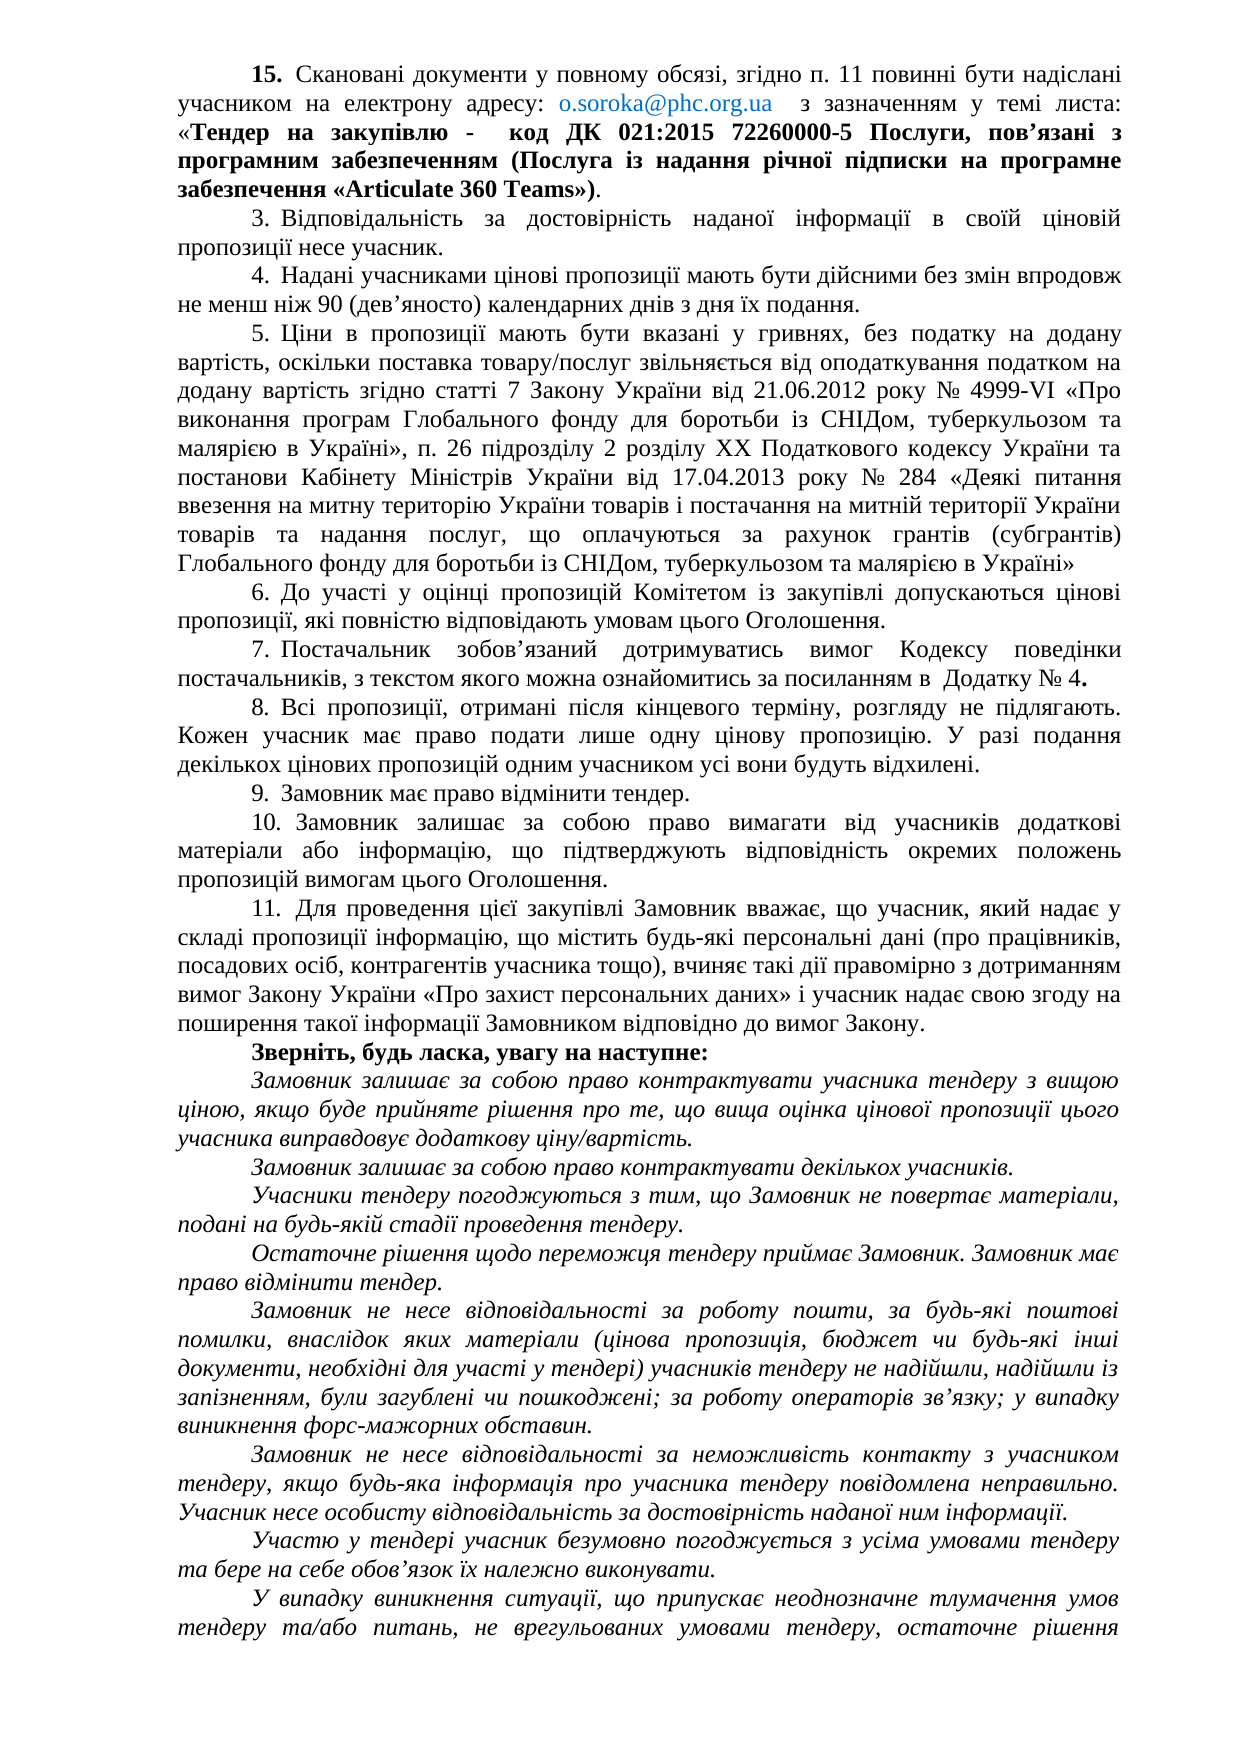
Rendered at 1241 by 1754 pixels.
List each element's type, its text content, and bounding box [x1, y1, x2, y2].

list Замовник залишає за собою право контрактувати декількох учасників. [177, 1152, 1122, 1180]
list Зверніть, будь ласка, увагу на наступне: [177, 1037, 1122, 1065]
list Замовник не несе відповідальності за неможливість контакту з учасником тендеру, якщо будь-яка інформація про учасника тендеру повідомлена неправильно. Учасник несе особисту відповідальність за достовірність наданої ним інформації. [177, 1439, 1122, 1525]
list Надані учасниками цінові пропозиції мають бути дійсними без змін впродовж не менш ніж 90 (дев’яносто) календарних днів з дня їх подання. [177, 260, 1122, 318]
list Остаточне рішення щодо переможця тендеру приймає Замовник. Замовник має право відмінити тендер. [177, 1238, 1122, 1295]
list Скановані документи у повному обсязі, згідно п. 11 повинні бути надіслані учасником на електрону адресу: o.soroka@phc.org.ua з зазначенням у темі листа: «Тендер на закупівлю - код ДК 021:2015 72260000-5 Послуги, пов’язані з програмним забезпеченням (Послуга із надання річної підписки на програмне забезпечення «Articulate 360 Teams»). [177, 59, 1122, 203]
list Замовник залишає за собою право вимагати від учасників додаткові матеріали або інформацію, що підтверджують відповідність окремих положень пропозицій вимогам цього Оголошення. [177, 807, 1122, 893]
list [177, 1583, 1122, 1640]
list Ціни в пропозиції мають бути вказані у гривнях, без податку на додану вартість, оскільки поставка товару/послуг звільняється від оподаткування податком на додану вартість згідно статті 7 Закону України від 21.06.2012 року № 4999-VI «Про виконання програм Глобального фонду для боротьби із СНІДом, туберкульозом та малярією в Україні», п. 26 підрозділу 2 розділу XX Податкового кодексу України та постанови Кабінету Міністрів України від 17.04.2013 року № 284 «Деякі питання ввезення на митну територію України товарів і постачання на митній території України товарів та надання послуг, що оплачуються за рахунок грантів (субгрантів) Глобального фонду для боротьби із СНІДом, туберкульозом та малярією в Україні» [177, 318, 1122, 577]
list Для проведення цієї закупівлі Замовник вважає, що учасник, який надає у складі пропозиції інформацію, що містить будь-які персональні дані (про працівників, посадових осіб, контрагентів учасника тощо), вчиняє такі дії правомірно з дотриманням вимог Закону України «Про захист персональних даних» і учасник надає свою згоду на поширення такої інформації Замовником відповідно до вимог Закону. [177, 893, 1122, 1037]
list До участі у оцінці пропозицій Комітетом із закупівлі допускаються цінові пропозиції, які повністю відповідають умовам цього Оголошення. [177, 577, 1122, 634]
list Замовник залишає за собою право контрактувати учасника тендеру з вищою ціною, якщо буде прийняте рішення про те, що вища оцінка цінової пропозиції цього учасника виправдовує додаткову ціну/вартість. [177, 1065, 1122, 1152]
list Участю у тендері учасник безумовно погоджується з усіма умовами тендеру та бере на себе обов’язок їх належно виконувати. [177, 1525, 1122, 1583]
list Постачальник зобов’язаний дотримуватись вимог Кодексу поведінки постачальників, з текстом якого можна ознайомитись за посиланням в Додатку № 4. [177, 634, 1122, 692]
list Відповідальність за достовірність наданої інформації в своїй ціновій пропозиції несе учасник. [177, 203, 1122, 260]
list Всі пропозиції, отримані після кінцевого терміну, розгляду не підлягають. Кожен учасник має право подати лише одну цінову пропозицію. У разі подання декількох цінових пропозицій одним учасником усі вони будуть відхилені. [177, 692, 1122, 778]
list Замовник не несе відповідальності за роботу пошти, за будь-які поштові помилки, внаслідок яких матеріали (цінова пропозиція, бюджет чи будь-які інші документи, необхідні для участі у тендері) учасників тендеру не надійшли, надійшли із запізненням, були загублені чи пошкоджені; за роботу операторів зв’язку; у випадку виникнення форс-мажорних обставин. [177, 1295, 1122, 1439]
list Учасники тендеру погоджуються з тим, що Замовник не повертає матеріали, подані на будь-якій стадії проведення тендеру. [177, 1180, 1122, 1238]
list Замовник має право відмінити тендер. [177, 778, 1122, 807]
